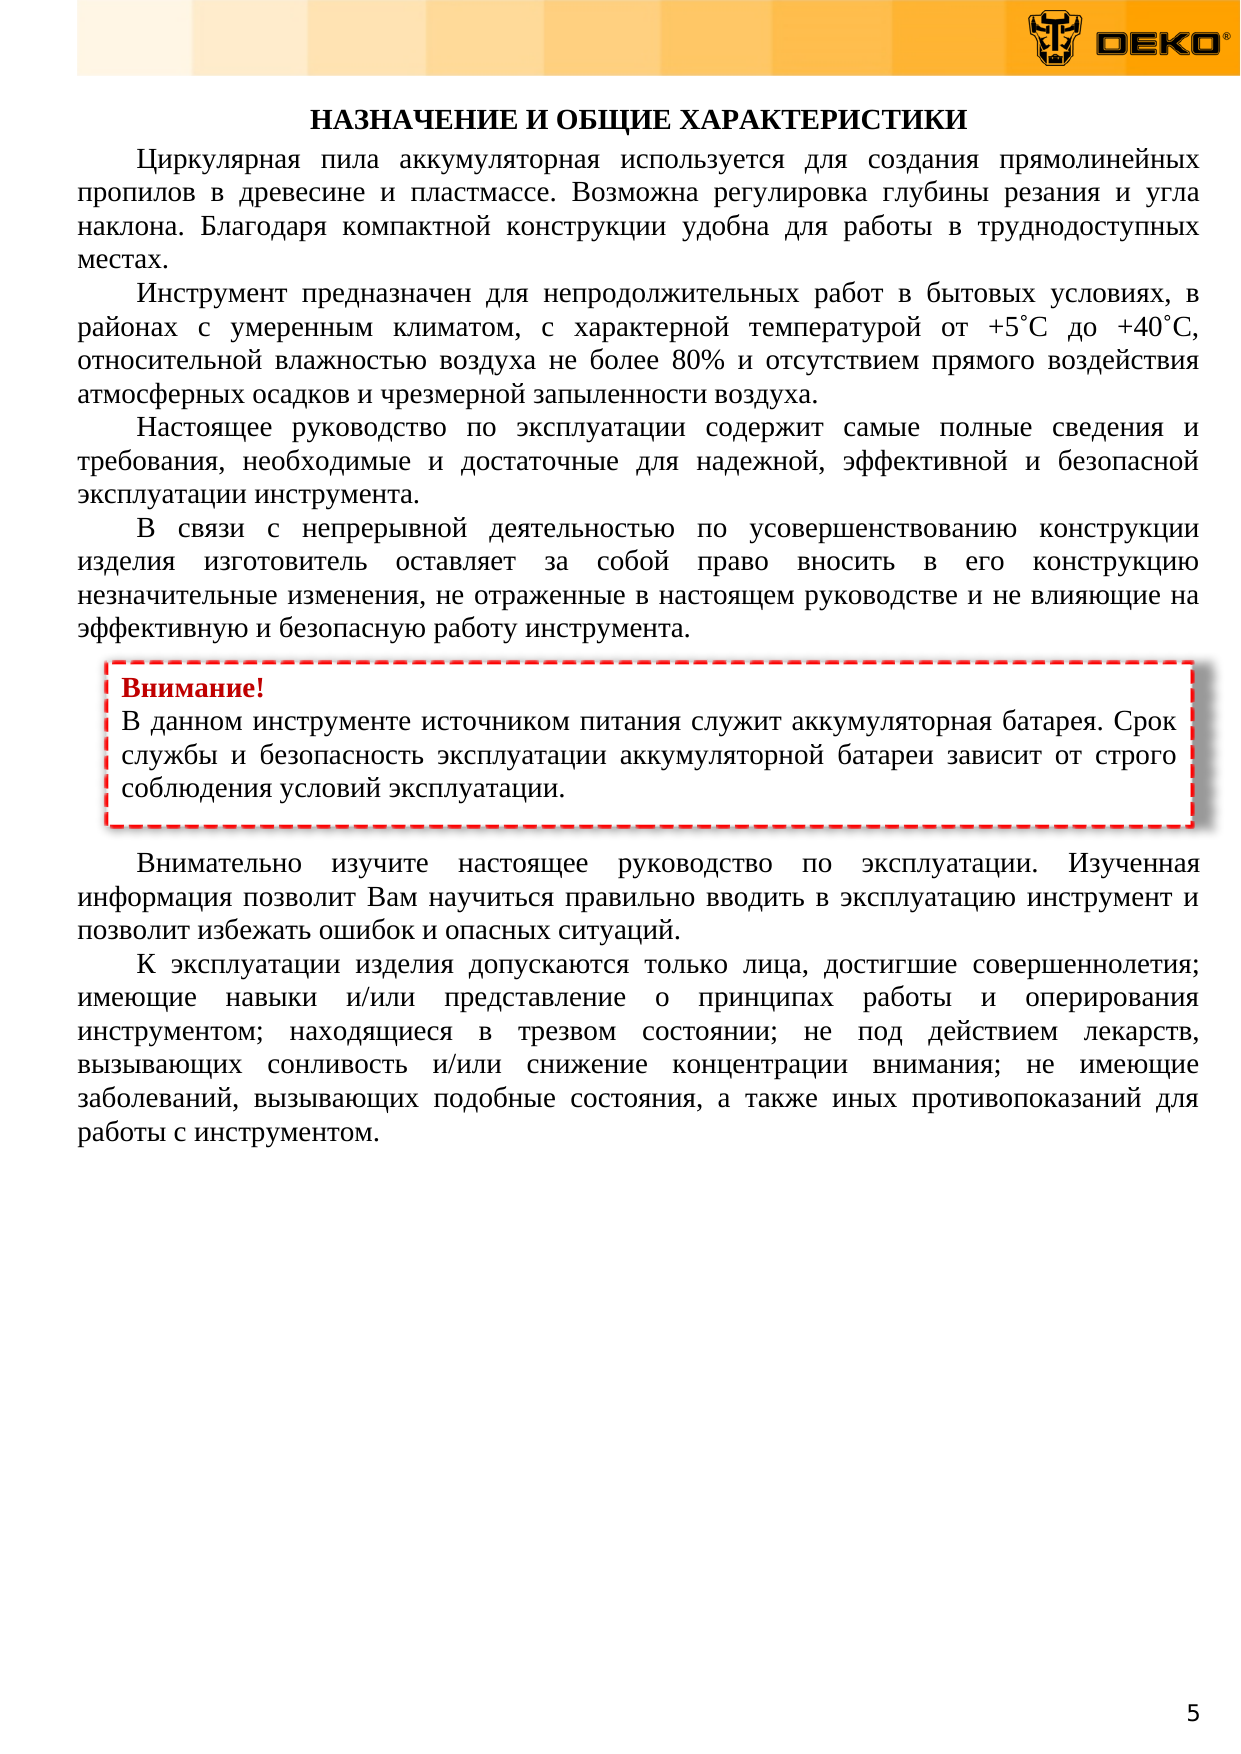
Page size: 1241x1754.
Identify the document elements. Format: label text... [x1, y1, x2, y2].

text Циркулярная пила аккумуляторная используется для создания прямолинейных пропилов в древесине и пластмассе. Возможна регулировка глубины резания и угла наклона. Благодаря компактной конструкции удобна для работы в труднодоступных местах. [77, 141, 1201, 275]
text НАЗНАЧЕНИЕ И ОБЩИЕ ХАРАКТЕРИСТИКИ [77, 102, 1201, 136]
text В связи с непрерывной деятельностью по усовершенствованию конструкции изделия изготовитель оставляет за собой право вносить в его конструкцию незначительные изменения, не отраженные в настоящем руководстве и не влияющие на эффективную и безопасную работу инструмента. [77, 510, 1201, 644]
picture [77, 0, 1241, 76]
text Внимательно изучите настоящее руководство по эксплуатации. Изученная информация позволит Вам научиться правильно вводить в эксплуатацию инструмент и позволит избежать ошибок и опасных ситуаций. [77, 845, 1201, 946]
text Инструмент предназначен для непродолжительных работ в бытовых условиях, в районах с умеренным климатом, с характерной температурой от +5˚С до +40˚С, относительной влажностью воздуха не более 80% и отсутствием прямого воздействия атмосферных осадков и чрезмерной запыленности воздуха. [77, 275, 1201, 409]
text К эксплуатации изделия допускаются только лица, достигшие совершеннолетия; имеющие навыки и/или представление о принципах работы и оперирования инструментом; находящиеся в трезвом состоянии; не под действием лекарств, вызывающих сонливость и/или снижение концентрации внимания; не имеющие заболеваний, вызывающих подобные состояния, а также иных противопоказаний для работы с инструментом. [77, 946, 1201, 1147]
text Настоящее руководство по эксплуатации содержит самые полные сведения и требования, необходимые и достаточные для надежной, эффективной и безопасной эксплуатации инструмента. [77, 409, 1201, 510]
